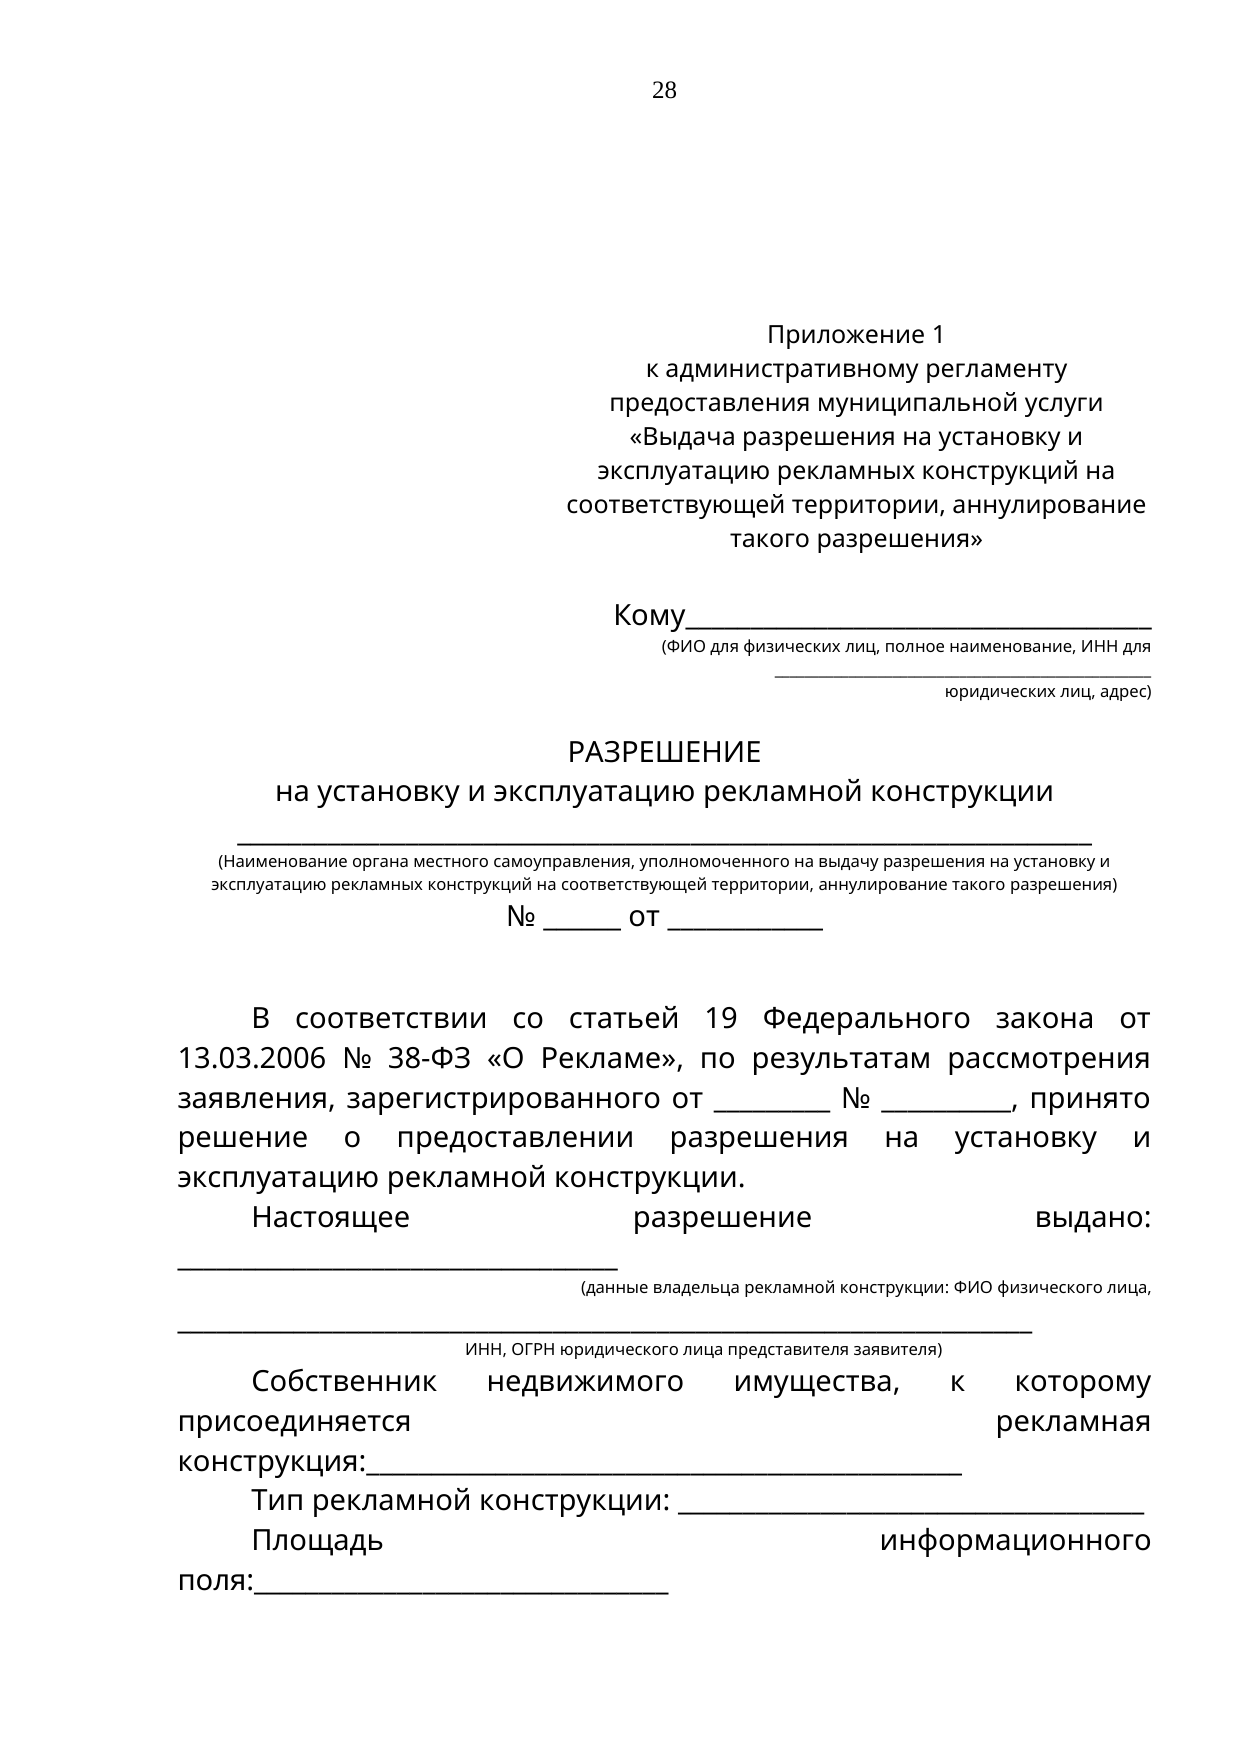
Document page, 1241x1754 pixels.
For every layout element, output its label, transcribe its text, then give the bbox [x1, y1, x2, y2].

text на установку и эксплуатацию рекламной конструкции [177, 771, 1152, 810]
text __________________________________________________________________ [177, 1298, 1152, 1338]
text ИНН, ОГРН юридического лица представителя заявителя) [177, 1338, 1152, 1361]
text (данные владельца рекламной конструкции: ФИО физического лица, [177, 1275, 1152, 1298]
text юридических лиц, адрес) [177, 680, 1152, 702]
text № ______ от ____________ [177, 895, 1152, 935]
text (ФИО для физических лиц, полное наименование, ИНН для [177, 634, 1152, 657]
text РАЗРЕШЕНИЕ [177, 731, 1152, 771]
text Тип рекламной конструкции: ____________________________________ [177, 1479, 1152, 1519]
text Площадь информационного поля:________________________________ [177, 1519, 1152, 1599]
text Приложение 1 [561, 317, 1152, 351]
text В соответствии со статьей 19 Федерального закона от 13.03.2006 № 38-ФЗ «О Рекламе», по результатам рассмотрения заявления, зарегистрированного от _________ № __________, принято решение о предоставлении разрешения на установку и эксплуатацию рекламной конструкции. [177, 998, 1152, 1196]
text ___________________________________________________ [177, 657, 1152, 680]
text Настоящее разрешение выдано: __________________________________ [177, 1196, 1152, 1275]
text __________________________________________________________________ [177, 810, 1152, 850]
text к административному регламенту предоставления муниципальной услуги «Выдача разрешения на установку и эксплуатацию рекламных конструкций на соответствующей территории, аннулирование такого разрешения» [561, 351, 1152, 555]
text Кому____________________________________ [177, 595, 1152, 634]
text (Наименование органа местного самоуправления, уполномоченного на выдачу разрешения на установку и эксплуатацию рекламных конструкций на соответствующей территории, аннулирование такого разрешения) [177, 850, 1152, 895]
text Собственник недвижимого имущества, к которому присоединяется рекламная конструкция:______________________________________________ [177, 1361, 1152, 1479]
